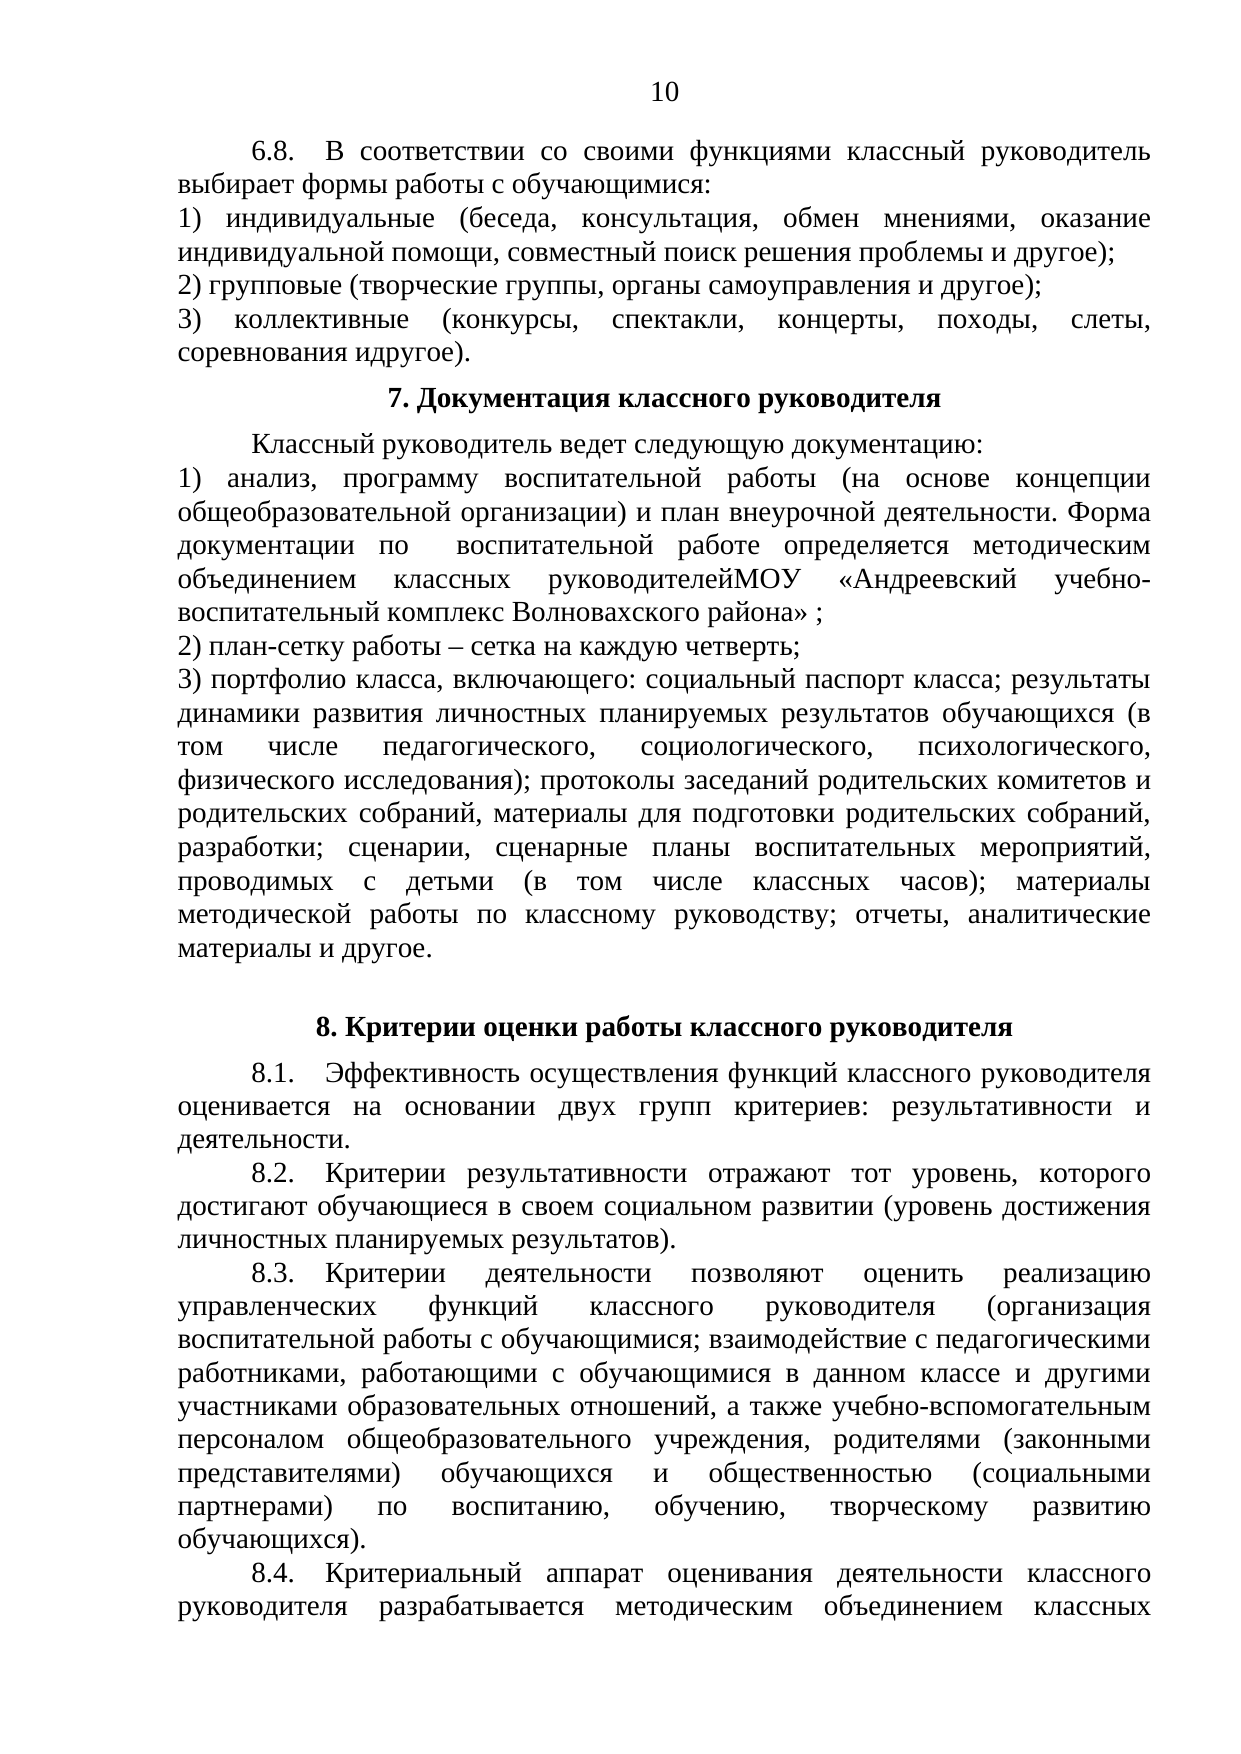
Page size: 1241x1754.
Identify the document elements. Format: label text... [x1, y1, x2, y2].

list Критерии результативности отражают тот уровень, которого достигают обучающиеся в своем социальном развитии (уровень достижения личностных планируемых результатов). [177, 1155, 1152, 1255]
text 2) групповые (творческие группы, органы самоуправления и другое); [177, 267, 1152, 301]
list Критерии деятельности позволяют оценить реализацию управленческих функций классного руководителя (организация воспитательной работы с обучающимися; взаимодействие с педагогическими работниками, работающими с обучающимися в данном классе и другими участниками образовательных отношений, а также учебно-вспомогательным персоналом общеобразовательного учреждения, родителями (законными представителями) обучающихся и общественностью (социальными партнерами) по воспитанию, обучению, творческому развитию обучающихся). [177, 1255, 1152, 1555]
text 8. Критерии оценки работы классного руководителя [177, 1009, 1152, 1043]
text 3) коллективные (конкурсы, спектакли, концерты, походы, слеты, соревнования идругое). [177, 301, 1152, 368]
text 7. Документация классного руководителя [177, 381, 1152, 414]
text 1) индивидуальные (беседа, консультация, обмен мнениями, оказание индивидуальной помощи, совместный поиск решения проблемы и другое); [177, 200, 1152, 267]
list В соответствии со своими функциями классный руководитель выбирает формы работы с обучающимися: [177, 134, 1152, 200]
text Классный руководитель ведет следующую документацию: [177, 427, 1152, 460]
text 3) портфолио класса, включающего: социальный паспорт класса; результаты динамики развития личностных планируемых результатов обучающихся (в том числе педагогического, социологического, психологического, физического исследования); протоколы заседаний родительских комитетов и родительских собраний, материалы для подготовки родительских собраний, разработки; сценарии, сценарные планы воспитательных мероприятий, проводимых с детьми (в том числе классных часов); материалы методической работы по классному руководству; отчеты, аналитические материалы и другое. [177, 661, 1152, 963]
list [177, 1555, 1152, 1622]
list Эффективность осуществления функций классного руководителя оценивается на основании двух групп критериев: результативности и деятельности. [177, 1055, 1152, 1155]
text 1) анализ, программу воспитательной работы (на основе концепции общеобразовательной организации) и план внеурочной деятельности. Форма документации по воспитательной работе определяется методическим объединением классных руководителейМОУ «Андреевский учебно-воспитательный комплекс Волновахского района» ; [177, 460, 1152, 628]
text 2) план-сетку работы – сетка на каждую четверть; [177, 628, 1152, 661]
